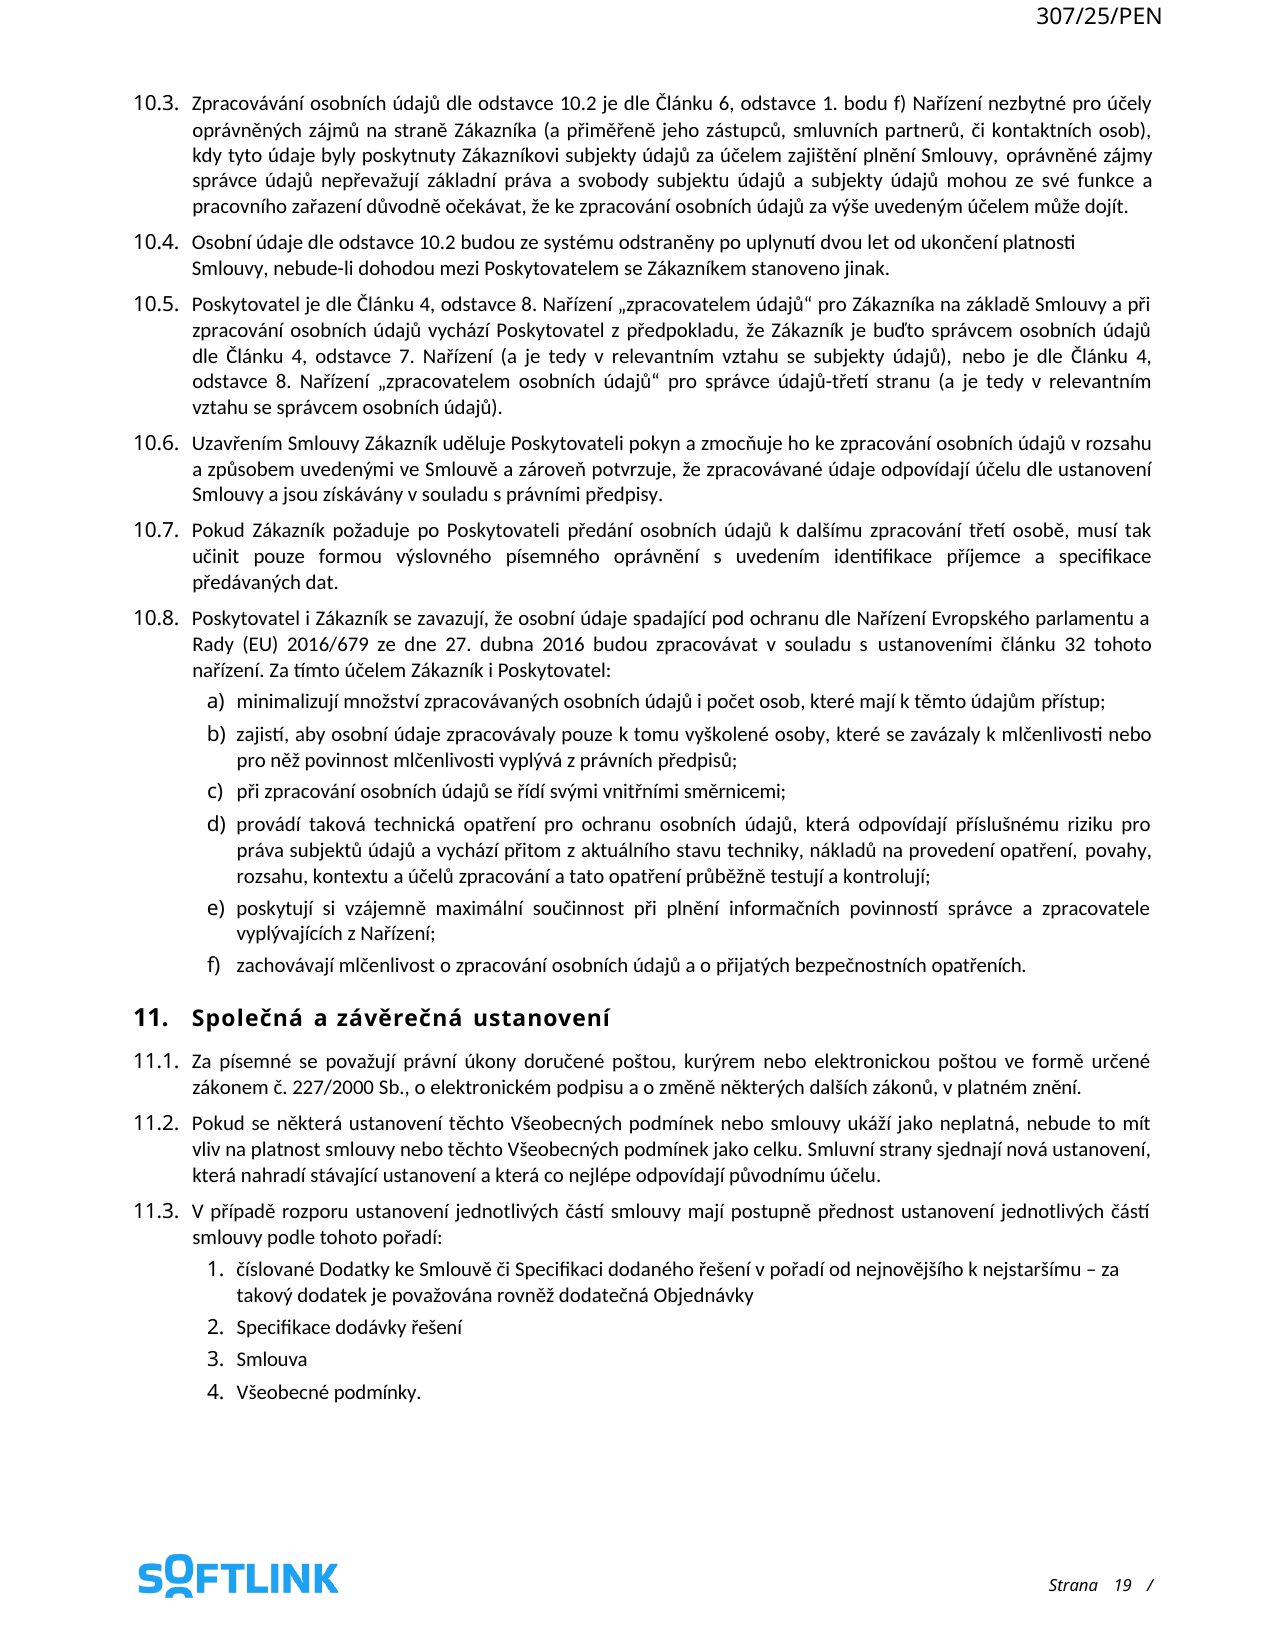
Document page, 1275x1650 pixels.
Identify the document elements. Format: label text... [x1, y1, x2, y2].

list provádí taková technická opatření pro ochranu osobních údajů, která odpovídají příslušnému riziku pro práva subjektů údajů a vychází přitom z aktuálního stavu techniky, nákladů na provedení opatření, povahy, rozsahu, kontextu a účelů zpracování a tato opatření průběžně testují a kontrolují; [207, 809, 1152, 888]
list Pokud Zákazník požaduje po Poskytovateli předání osobních údajů k dalšímu zpracování třetí osobě, musí tak učinit pouze formou výslovného písemného oprávnění s uvedením identifikace příjemce a specifikace předávaných dat. [133, 515, 1152, 594]
list Uzavřením Smlouvy Zákazník uděluje Poskytovateli pokyn a zmocňuje ho ke zpracování osobních údajů v rozsahu a způsobem uvedenými ve Smlouvě a zároveň potvrzuje, že zpracovávané údaje odpovídají účelu dle ustanovení Smlouvy a jsou získávány v souladu s právními předpisy. [133, 428, 1152, 507]
picture [138, 1554, 339, 1598]
list Smlouva [207, 1344, 1162, 1373]
list zachovávají mlčenlivost o zpracování osobních údajů a o přijatých bezpečnostních opatřeních. [207, 950, 1162, 979]
list Pokud se některá ustanovení těchto Všeobecných podmínek nebo smlouvy ukáží jako neplatná, nebude to mít vliv na platnost smlouvy nebo těchto Všeobecných podmínek jako celku. Smluvní strany sjednají nová ustanovení, která nahradí stávající ustanovení a která co nejlépe odpovídají původnímu účelu. [133, 1108, 1152, 1187]
list V případě rozporu ustanovení jednotlivých částí smlouvy mají postupně přednost ustanovení jednotlivých částí smlouvy podle tohoto pořadí: [133, 1196, 1151, 1250]
list číslované Dodatky ke Smlouvě či Specifikaci dodaného řešení v pořadí od nejnovějšího k nejstaršímu – za takový dodatek je považována rovněž dodatečná Objednávky [207, 1254, 1152, 1308]
list při zpracování osobních údajů se řídí svými vnitřními směrnicemi; [207, 777, 1162, 805]
list Všeobecné podmínky. [207, 1377, 1162, 1406]
list Za písemné se považují právní úkony doručené poštou, kurýrem nebo elektronickou poštou ve formě určené zákonem č. 227/2000 Sb., o elektronickém podpisu a o změně některých dalších zákonů, v platném znění. [133, 1046, 1152, 1100]
list Poskytovatel je dle Článku 4, odstavce 8. Nařízení „zpracovatelem údajů“ pro Zákazníka na základě Smlouvy a při zpracování osobních údajů vychází Poskytovatel z předpokladu, že Zákazník je buďto správcem osobních údajů dle Článku 4, odstavce 7. Nařízení (a je tedy v relevantním vztahu se subjekty údajů), nebo je dle Článku 4, odstavce 8. Nařízení „zpracovatelem osobních údajů“ pro správce údajů-třetí stranu (a je tedy v relevantním vztahu se správcem osobních údajů). [133, 289, 1152, 419]
subtitle Společná a závěrečná ustanovení [133, 999, 1162, 1033]
list minimalizují množství zpracovávaných osobních údajů i počet osob, které mají k těmto údajům přístup; [207, 686, 1152, 715]
list Osobní údaje dle odstavce 10.2 budou ze systému odstraněny po uplynutí dvou let od ukončení platnosti [133, 227, 1162, 256]
list Poskytovatel i Zákazník se zavazují, že osobní údaje spadající pod ochranu dle Nařízení Evropského parlamentu a Rady (EU) 2016/679 ze dne 27. dubna 2016 budou zpracovávat v souladu s ustanoveními článku 32 tohoto nařízení. Za tímto účelem Zákazník i Poskytovatel: [133, 603, 1152, 682]
list poskytují si vzájemně maximální součinnost při plnění informačních povinností správce a zpracovatele vyplývajících z Nařízení; [207, 893, 1151, 946]
list Zpracovávání osobních údajů dle odstavce 10.2 je dle Článku 6, odstavce 1. bodu f) Nařízení nezbytné pro účely oprávněných zájmů na straně Zákazníka (a přiměřeně jeho zástupců, smluvních partnerů, či kontaktních osob), kdy tyto údaje byly poskytnuty Zákazníkovi subjekty údajů za účelem zajištění plnění Smlouvy, oprávněné zájmy správce údajů nepřevažují základní práva a svobody subjektu údajů a subjekty údajů mohou ze své funkce a pracovního zařazení důvodně očekávat, že ke zpracování osobních údajů za výše uvedeným účelem může dojít. [133, 88, 1152, 218]
list Specifikace dodávky řešení [207, 1312, 1162, 1340]
list zajistí, aby osobní údaje zpracovávaly pouze k tomu vyškolené osoby, které se zavázaly k mlčenlivosti nebo pro něž povinnost mlčenlivosti vyplývá z právních předpisů; [207, 719, 1152, 772]
text Smlouvy, nebude-li dohodou mezi Poskytovatelem se Zákazníkem stanoveno jinak. [118, 256, 1074, 281]
